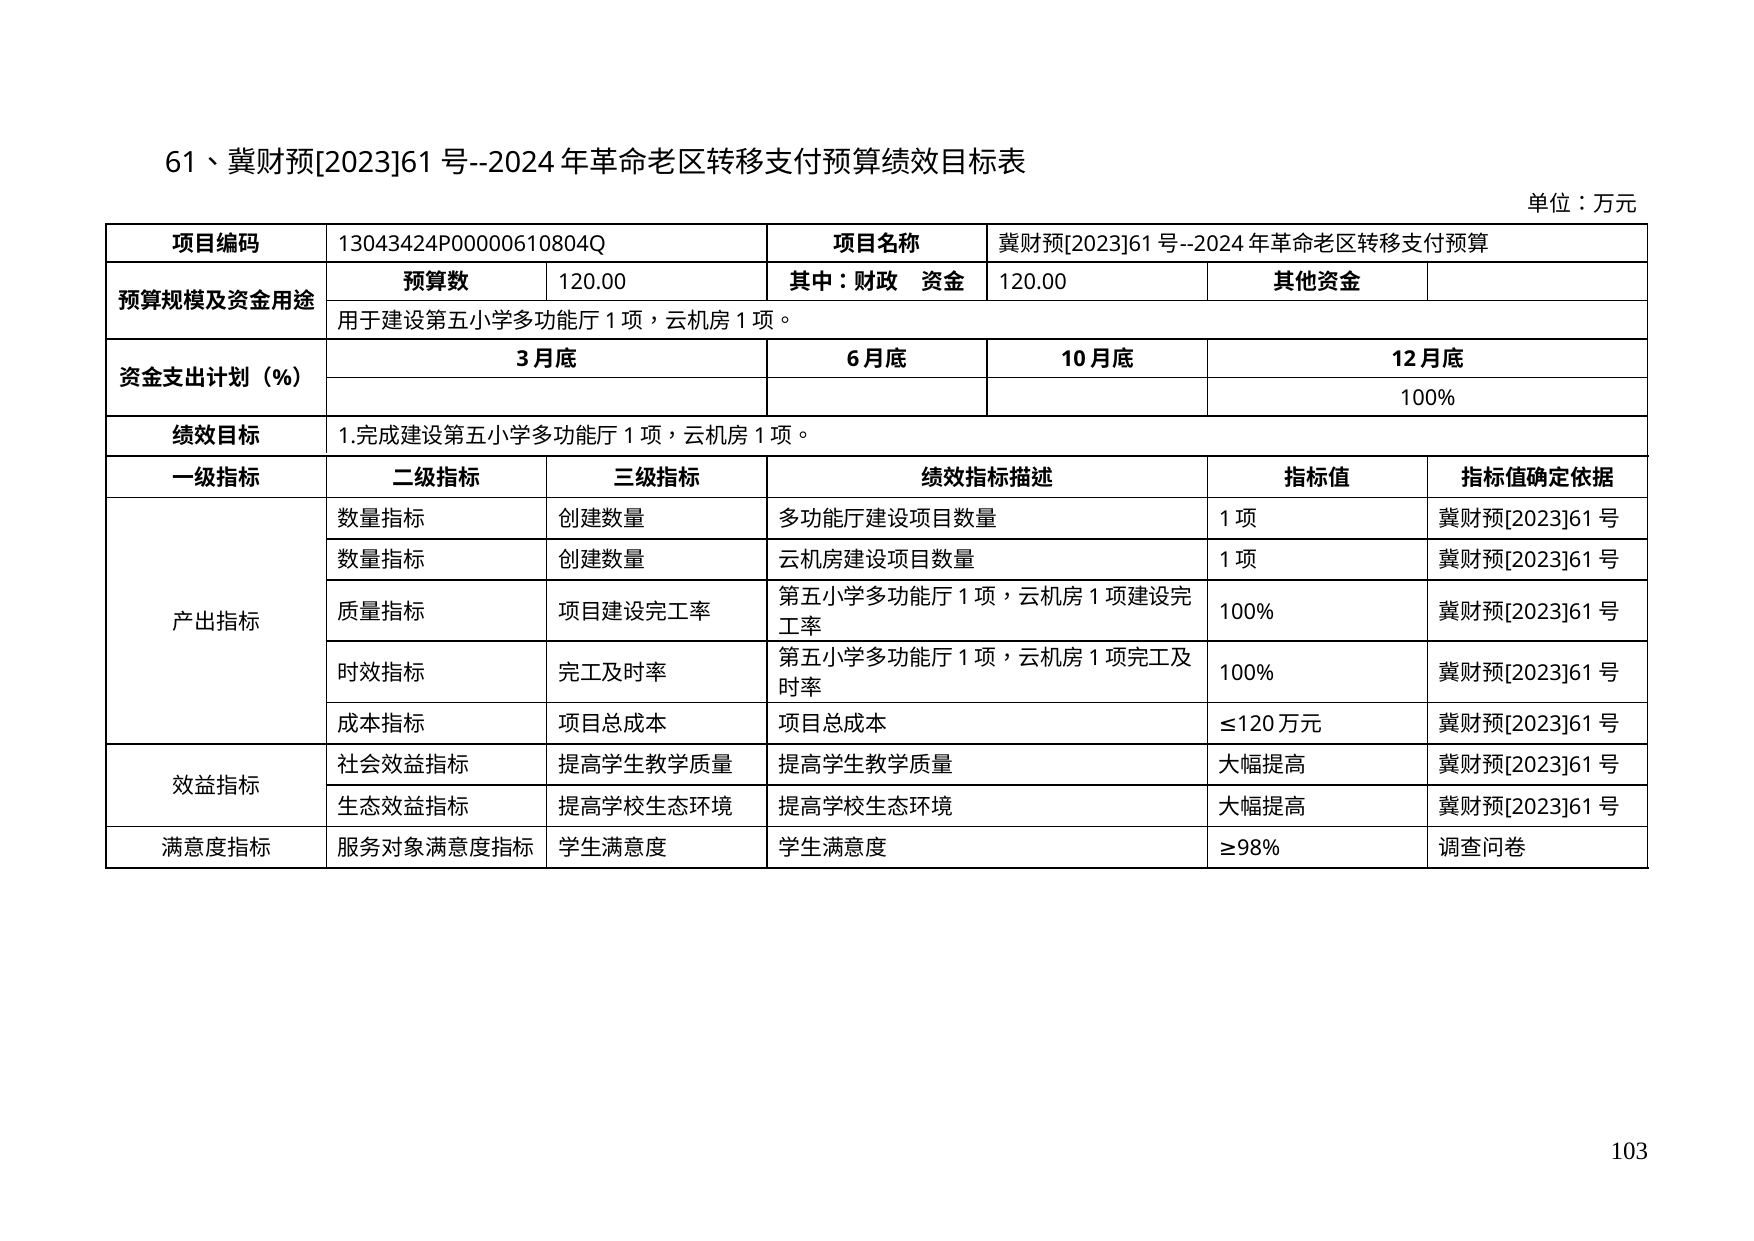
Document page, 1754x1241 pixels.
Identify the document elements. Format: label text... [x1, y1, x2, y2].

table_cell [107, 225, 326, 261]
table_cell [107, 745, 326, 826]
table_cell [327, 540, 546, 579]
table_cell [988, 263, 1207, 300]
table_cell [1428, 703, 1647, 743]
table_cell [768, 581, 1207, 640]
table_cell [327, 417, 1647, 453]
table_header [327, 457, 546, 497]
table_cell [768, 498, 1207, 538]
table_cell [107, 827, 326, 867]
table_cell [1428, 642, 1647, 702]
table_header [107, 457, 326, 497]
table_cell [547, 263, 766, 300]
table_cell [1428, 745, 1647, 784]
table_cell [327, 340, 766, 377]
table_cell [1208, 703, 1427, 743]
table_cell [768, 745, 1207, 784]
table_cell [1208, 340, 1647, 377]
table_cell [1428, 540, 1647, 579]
text 61、冀财预[2023]61号--2024年革命老区转移支付预算绩效目标表 [106, 142, 1648, 181]
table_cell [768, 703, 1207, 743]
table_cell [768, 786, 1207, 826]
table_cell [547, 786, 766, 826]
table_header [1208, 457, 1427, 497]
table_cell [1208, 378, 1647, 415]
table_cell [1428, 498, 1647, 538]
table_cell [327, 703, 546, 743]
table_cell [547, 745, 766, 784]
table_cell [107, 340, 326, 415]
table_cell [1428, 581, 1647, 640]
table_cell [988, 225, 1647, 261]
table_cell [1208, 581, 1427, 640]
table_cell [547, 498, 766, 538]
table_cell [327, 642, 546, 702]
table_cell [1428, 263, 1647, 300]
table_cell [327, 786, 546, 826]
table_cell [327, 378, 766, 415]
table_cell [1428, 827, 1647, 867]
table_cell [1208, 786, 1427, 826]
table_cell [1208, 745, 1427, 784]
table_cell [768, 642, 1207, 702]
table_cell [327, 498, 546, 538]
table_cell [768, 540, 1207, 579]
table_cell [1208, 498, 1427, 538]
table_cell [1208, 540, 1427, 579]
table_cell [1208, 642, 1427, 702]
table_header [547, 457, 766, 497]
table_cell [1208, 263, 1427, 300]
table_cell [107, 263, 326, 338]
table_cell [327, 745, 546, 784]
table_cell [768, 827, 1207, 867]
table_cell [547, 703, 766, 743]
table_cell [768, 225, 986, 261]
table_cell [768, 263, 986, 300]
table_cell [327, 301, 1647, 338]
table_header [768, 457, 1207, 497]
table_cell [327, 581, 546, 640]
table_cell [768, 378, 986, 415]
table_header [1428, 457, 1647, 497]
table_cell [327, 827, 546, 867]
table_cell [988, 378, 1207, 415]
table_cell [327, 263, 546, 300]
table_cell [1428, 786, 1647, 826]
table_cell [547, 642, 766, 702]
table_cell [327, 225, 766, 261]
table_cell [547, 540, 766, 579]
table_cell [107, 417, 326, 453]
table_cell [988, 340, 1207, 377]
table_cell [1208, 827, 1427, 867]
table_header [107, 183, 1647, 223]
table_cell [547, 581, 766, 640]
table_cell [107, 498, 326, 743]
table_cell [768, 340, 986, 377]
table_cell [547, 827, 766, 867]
